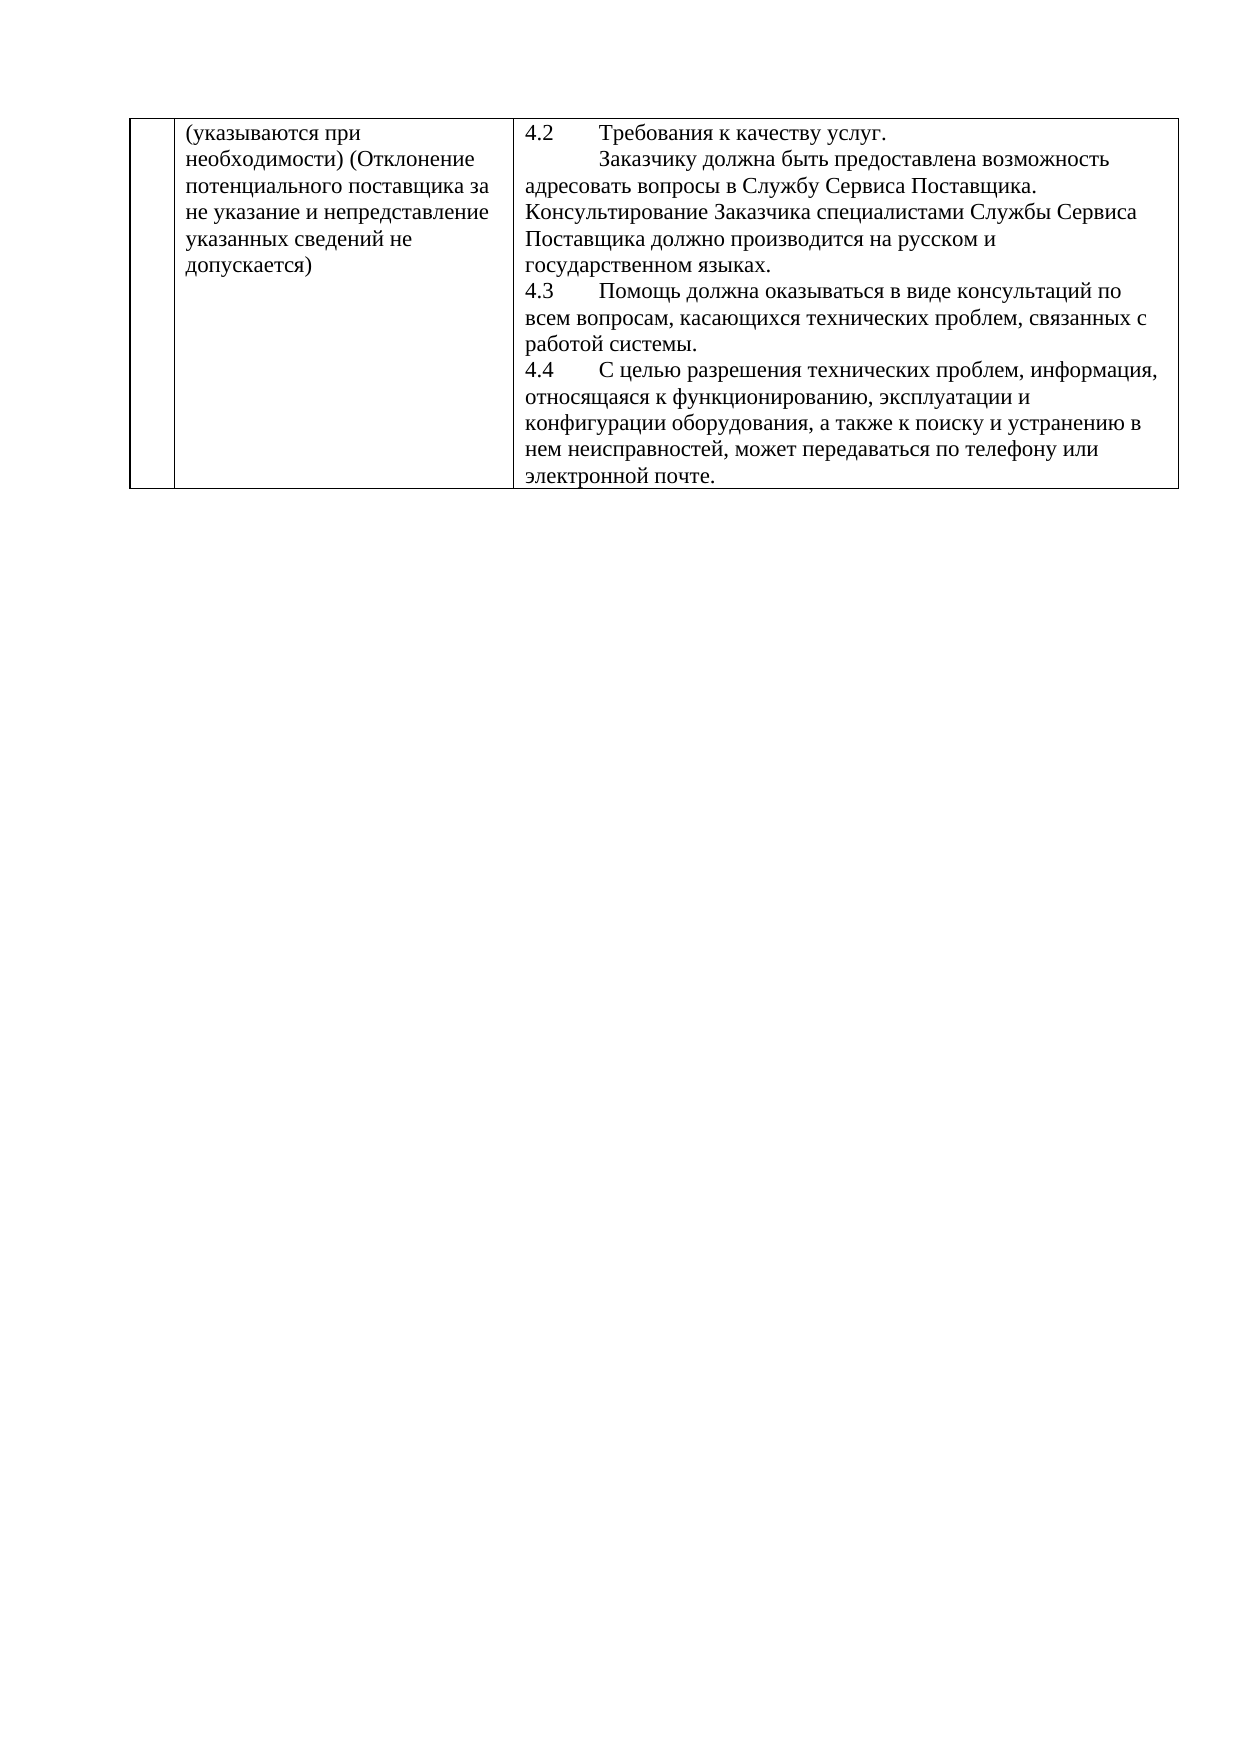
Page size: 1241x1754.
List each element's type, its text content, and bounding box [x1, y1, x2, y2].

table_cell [175, 119, 513, 488]
table_cell 4 [131, 119, 174, 488]
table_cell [514, 119, 1178, 488]
